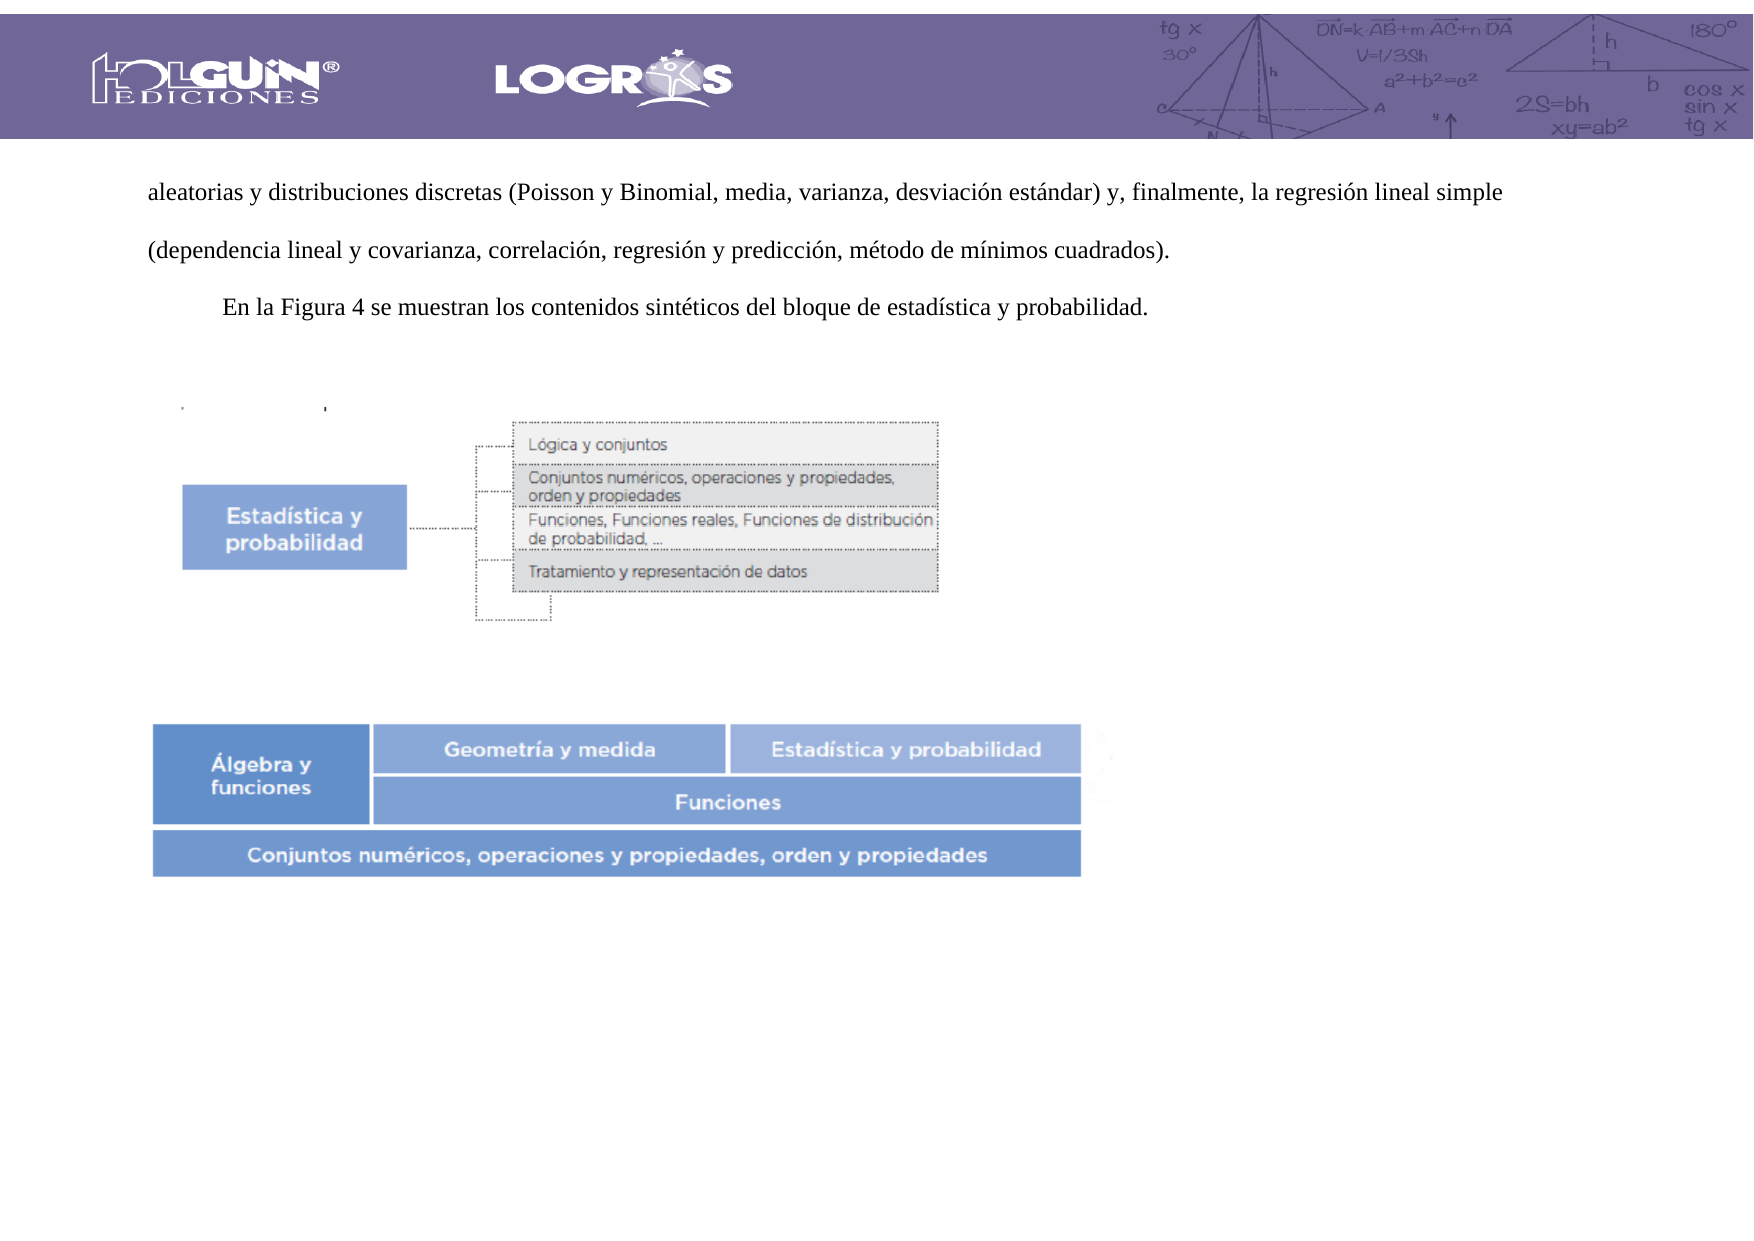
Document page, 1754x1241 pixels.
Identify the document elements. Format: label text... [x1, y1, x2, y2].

picture [0, 14, 1754, 139]
picture [147, 723, 1115, 892]
text En la Figura 4 se muestran los contenidos sintéticos del bloque de estadística y probabilidad. [148, 292, 1606, 321]
picture [147, 407, 959, 695]
